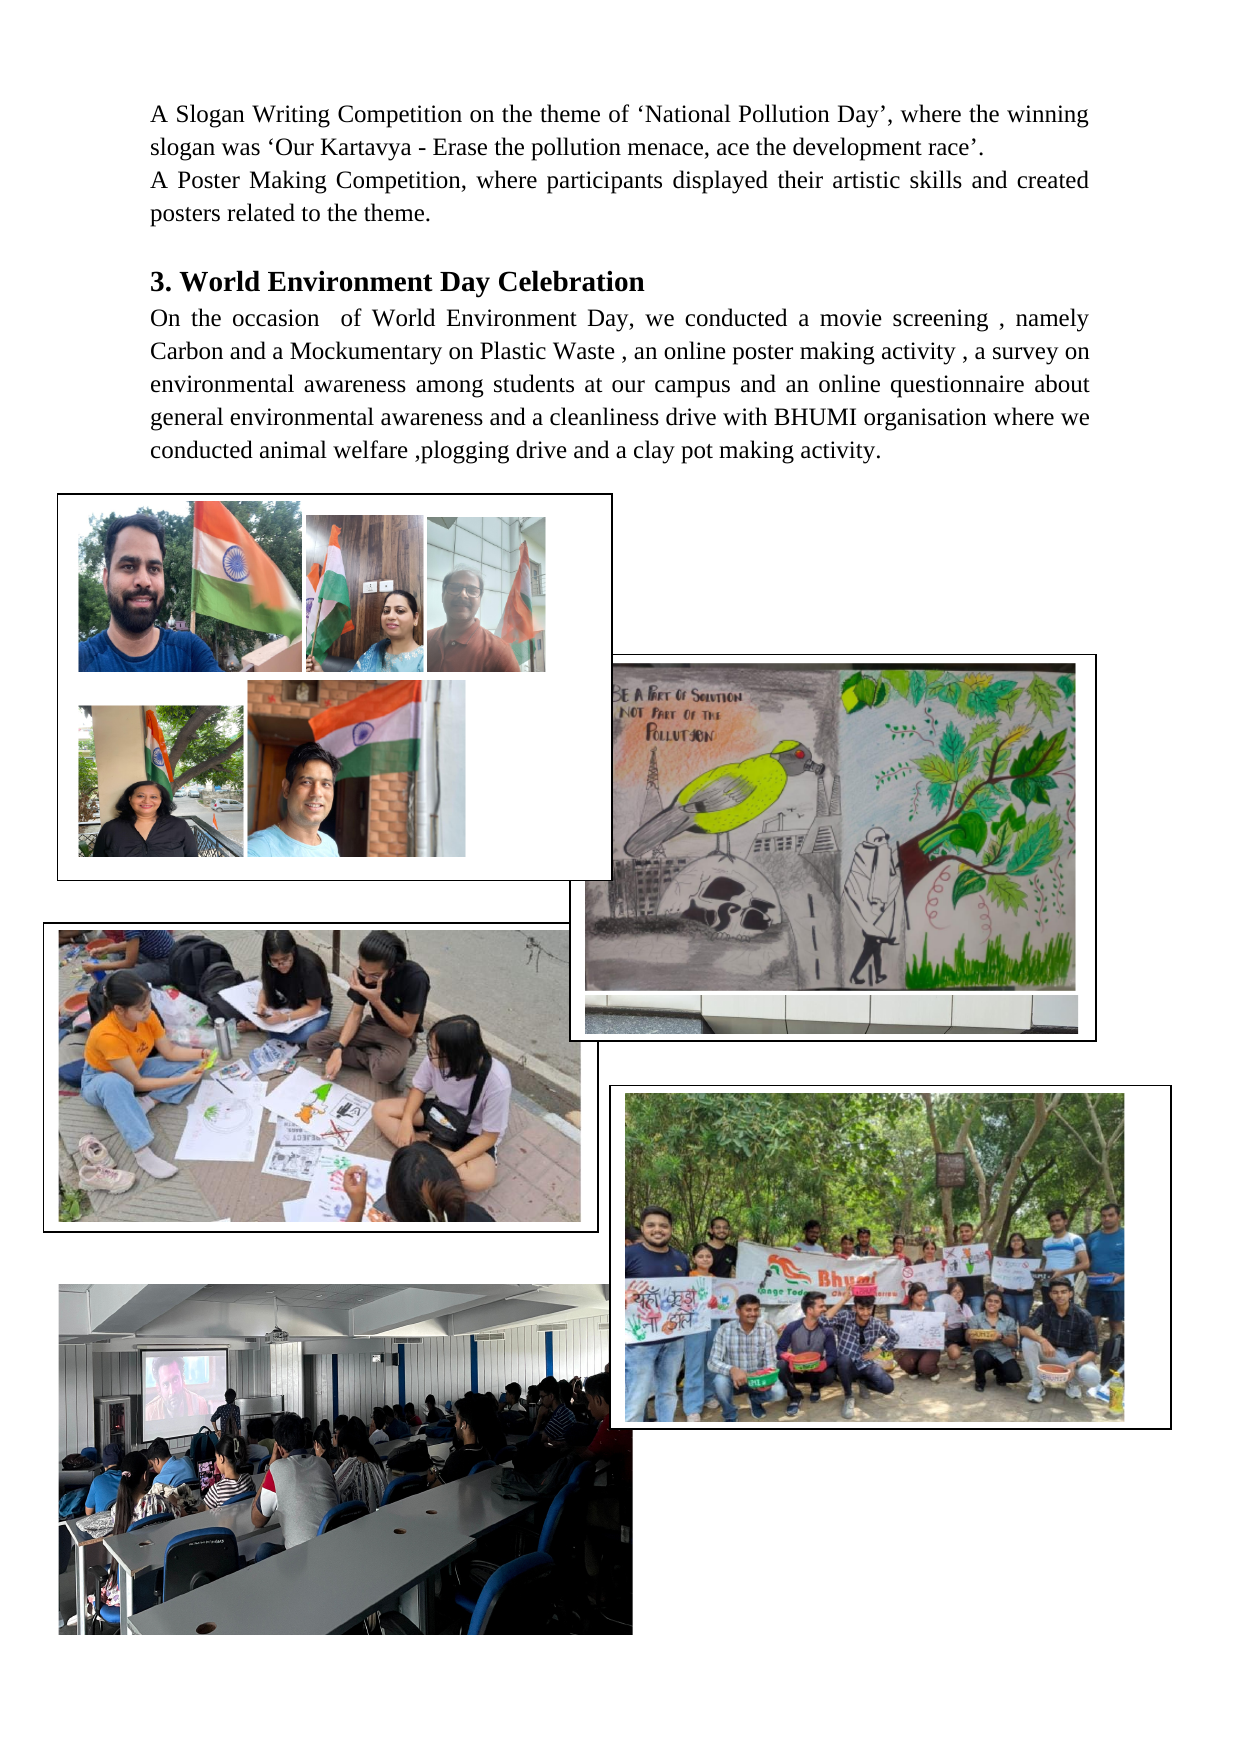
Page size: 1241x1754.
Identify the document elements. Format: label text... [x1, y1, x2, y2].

text A Poster Making Competition, where participants displayed their artistic skills and created posters related to the theme. [150, 165, 1090, 227]
picture [625, 1093, 1125, 1422]
text A Slogan Writing Competition on the theme of ‘National Pollution Day’, where the winning slogan was ‘Our Kartavya - Erase the pollution menace, ace the development race’. [150, 99, 1090, 161]
picture [72, 501, 562, 872]
text On the occasion of World Environment Day, we conducted a movie screening , namely Carbon and a Mockumentary on Plastic Waste , an online poster making activity , a survey on environmental awareness among students at our campus and an online questionnaire about general environmental awareness and a cleanliness drive with BHUMI organisation where we conducted animal welfare ,plogging drive and a clay pot making activity. [150, 303, 1090, 463]
picture [58, 930, 582, 1222]
picture [585, 662, 1080, 992]
picture [58, 1284, 633, 1635]
picture [585, 995, 1079, 1034]
text 3. World Environment Day Celebration [150, 264, 1090, 298]
